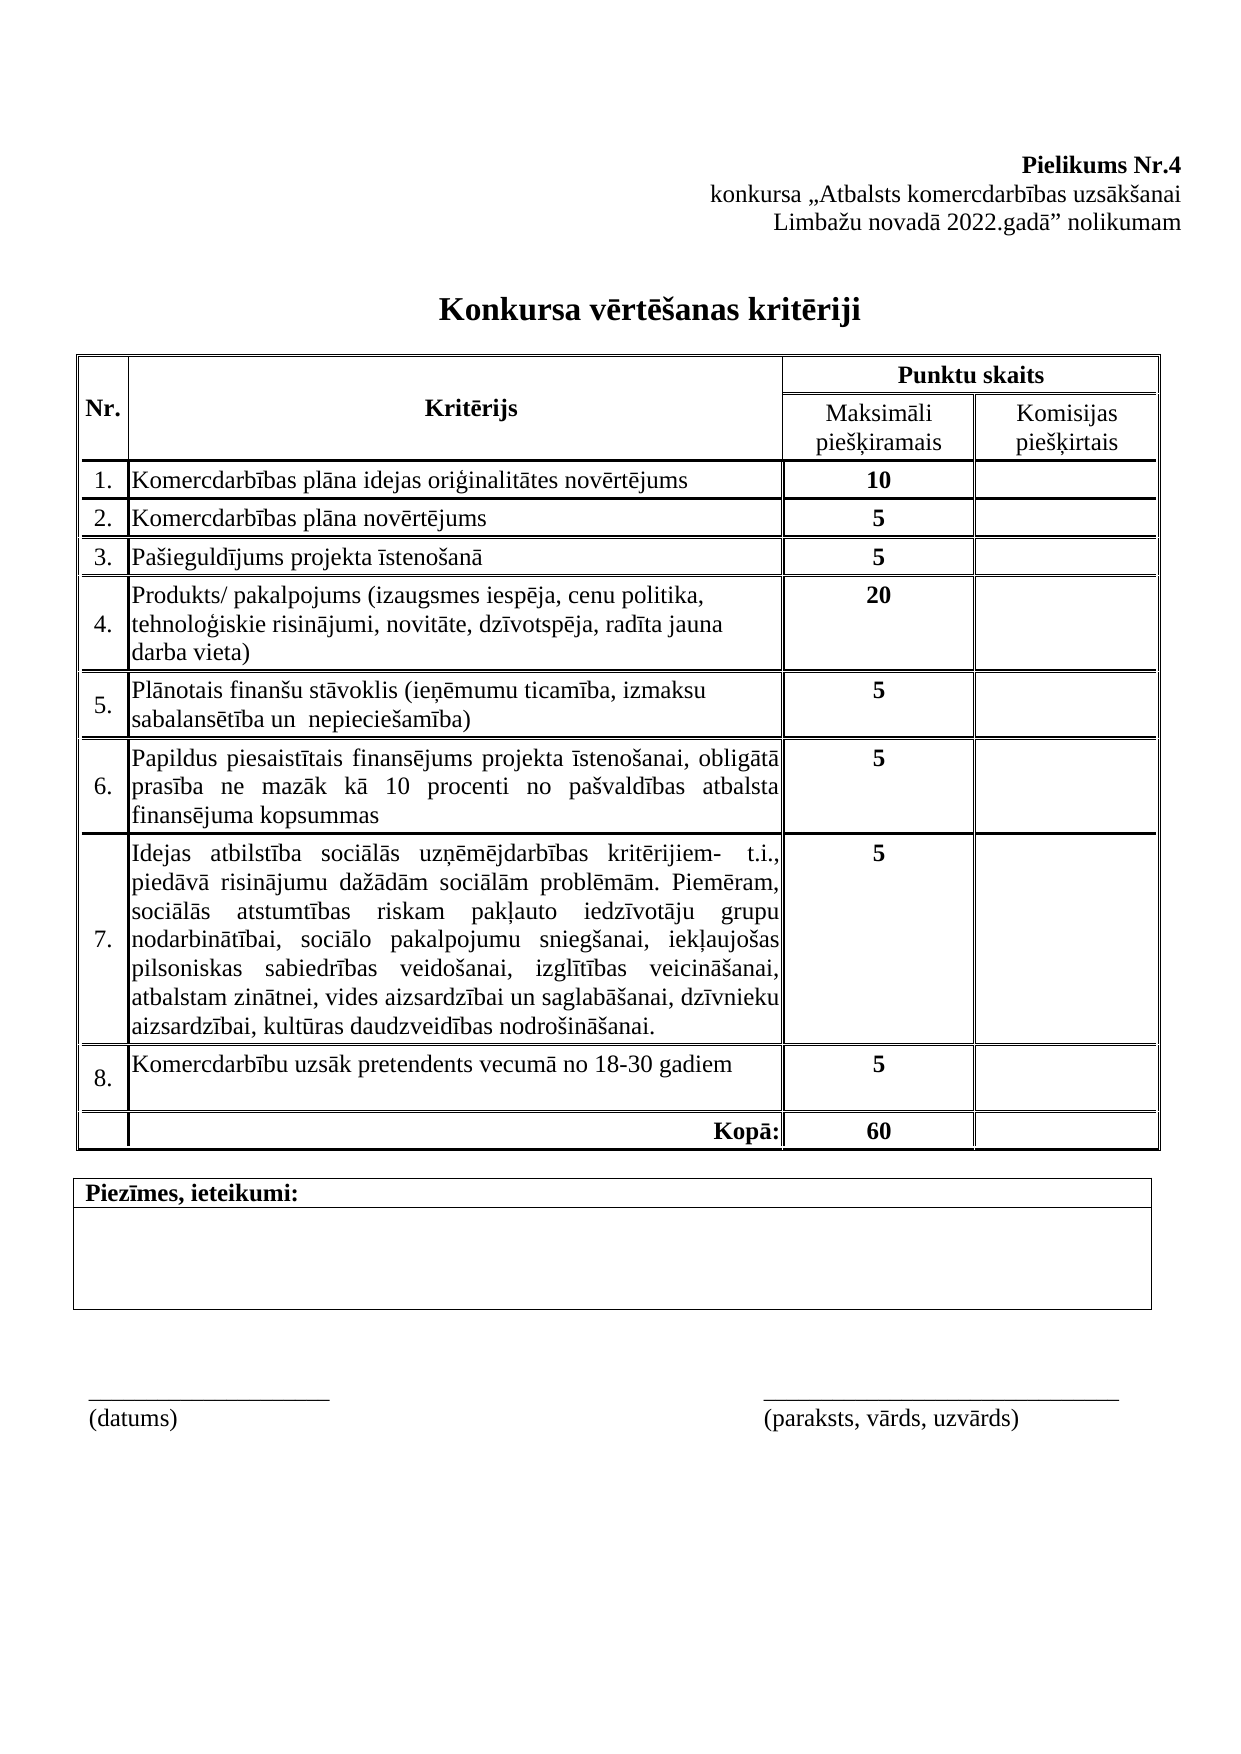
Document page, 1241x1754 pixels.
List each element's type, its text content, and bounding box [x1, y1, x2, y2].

table_cell Maksimāli piešķiramais [783, 395, 973, 459]
text Konkursa vērtēšanas kritēriji [89, 289, 1211, 327]
table_cell [976, 574, 1158, 669]
table_cell [975, 1043, 1159, 1110]
table_header Nr. [79, 357, 128, 459]
table_cell [976, 736, 1158, 832]
table_cell Pašieguldījums projekta īstenošanā [130, 539, 781, 573]
table_cell 8. [78, 1043, 128, 1110]
table_cell 5 [785, 673, 973, 736]
table_cell Produkts/ pakalpojums (izaugsmes iespēja, cenu politika, tehnoloģiskie risinājumi, novitāte, dzīvotspēja, radīta jauna darba vieta) [130, 577, 781, 669]
text konkursa „Atbalsts komercdarbības uzsākšanai [89, 179, 1181, 207]
table_cell 5 [785, 1046, 973, 1110]
table_cell 5 [785, 539, 973, 573]
table_cell Komercdarbības plāna idejas oriģinalitātes novērtējums [130, 462, 781, 497]
table_cell [78, 1110, 128, 1148]
table_header Piezīmes, ieteikumi: [74, 1179, 1151, 1207]
table_cell 60 [783, 1113, 974, 1148]
table_cell 6. [79, 736, 127, 832]
table_cell 10 [785, 462, 973, 497]
table_cell [976, 832, 1158, 1043]
table_cell 5 [785, 835, 973, 1043]
table_cell 20 [785, 577, 973, 669]
table_cell 7. [79, 832, 127, 1043]
table_cell 5. [79, 669, 127, 736]
table_cell Papildus piesaistītais finansējums projekta īstenošanai, obligātā prasība ne mazāk kā 10 procenti no pašvaldības atbalsta finansējuma kopsummas [130, 740, 781, 832]
table_cell 5 [785, 500, 973, 535]
text (datums) (paraksts, vārds, uzvārds) [89, 1403, 1181, 1432]
table_cell 3. [79, 535, 127, 573]
table_cell Kopā: [128, 1110, 783, 1148]
table_cell 5 [785, 740, 973, 832]
table_header Kritērijs [129, 357, 782, 459]
text _____________________ _______________________________ [89, 1377, 1236, 1403]
table_cell [976, 535, 1158, 573]
table_header Punktu skaits [783, 357, 1158, 392]
table_cell [976, 459, 1158, 497]
table_cell 4. [79, 574, 127, 669]
table_cell Komercdarbības plāna novērtējums [130, 500, 781, 535]
table_cell [976, 669, 1158, 736]
table_cell [976, 497, 1158, 535]
text Limbažu novadā 2022.gadā” nolikumam [89, 207, 1181, 236]
table_cell 1. [79, 459, 127, 497]
table_cell Idejas atbilstība sociālās uzņēmējdarbības kritērijiem- t.i., piedāvā risinājumu dažādām sociālām problēmām. Piemēram, sociālās atstumtības riskam pakļauto iedzīvotāju grupu nodarbinātībai, sociālo pakalpojumu sniegšanai, iekļaujošas pilsoniskas sabiedrības veidošanai, izglītības veicināšanai, atbalstam zinātnei, vides aizsardzībai un saglabāšanai, dzīvnieku aizsardzībai, kultūras daudzveidības nodrošināšanai. [130, 835, 781, 1043]
table_cell Plānotais finanšu stāvoklis (ieņēmumu ticamība, izmaksu sabalansētība un nepieciešamība) [130, 673, 781, 736]
table_cell Komisijas piešķirtais [975, 392, 1159, 459]
table_cell 2. [79, 497, 127, 535]
text Pielikums Nr.4 [89, 150, 1181, 179]
table_cell [975, 1110, 1159, 1148]
table_cell Komercdarbību uzsāk pretendents vecumā no 18-30 gadiem [130, 1046, 781, 1110]
table_cell [74, 1208, 1151, 1309]
